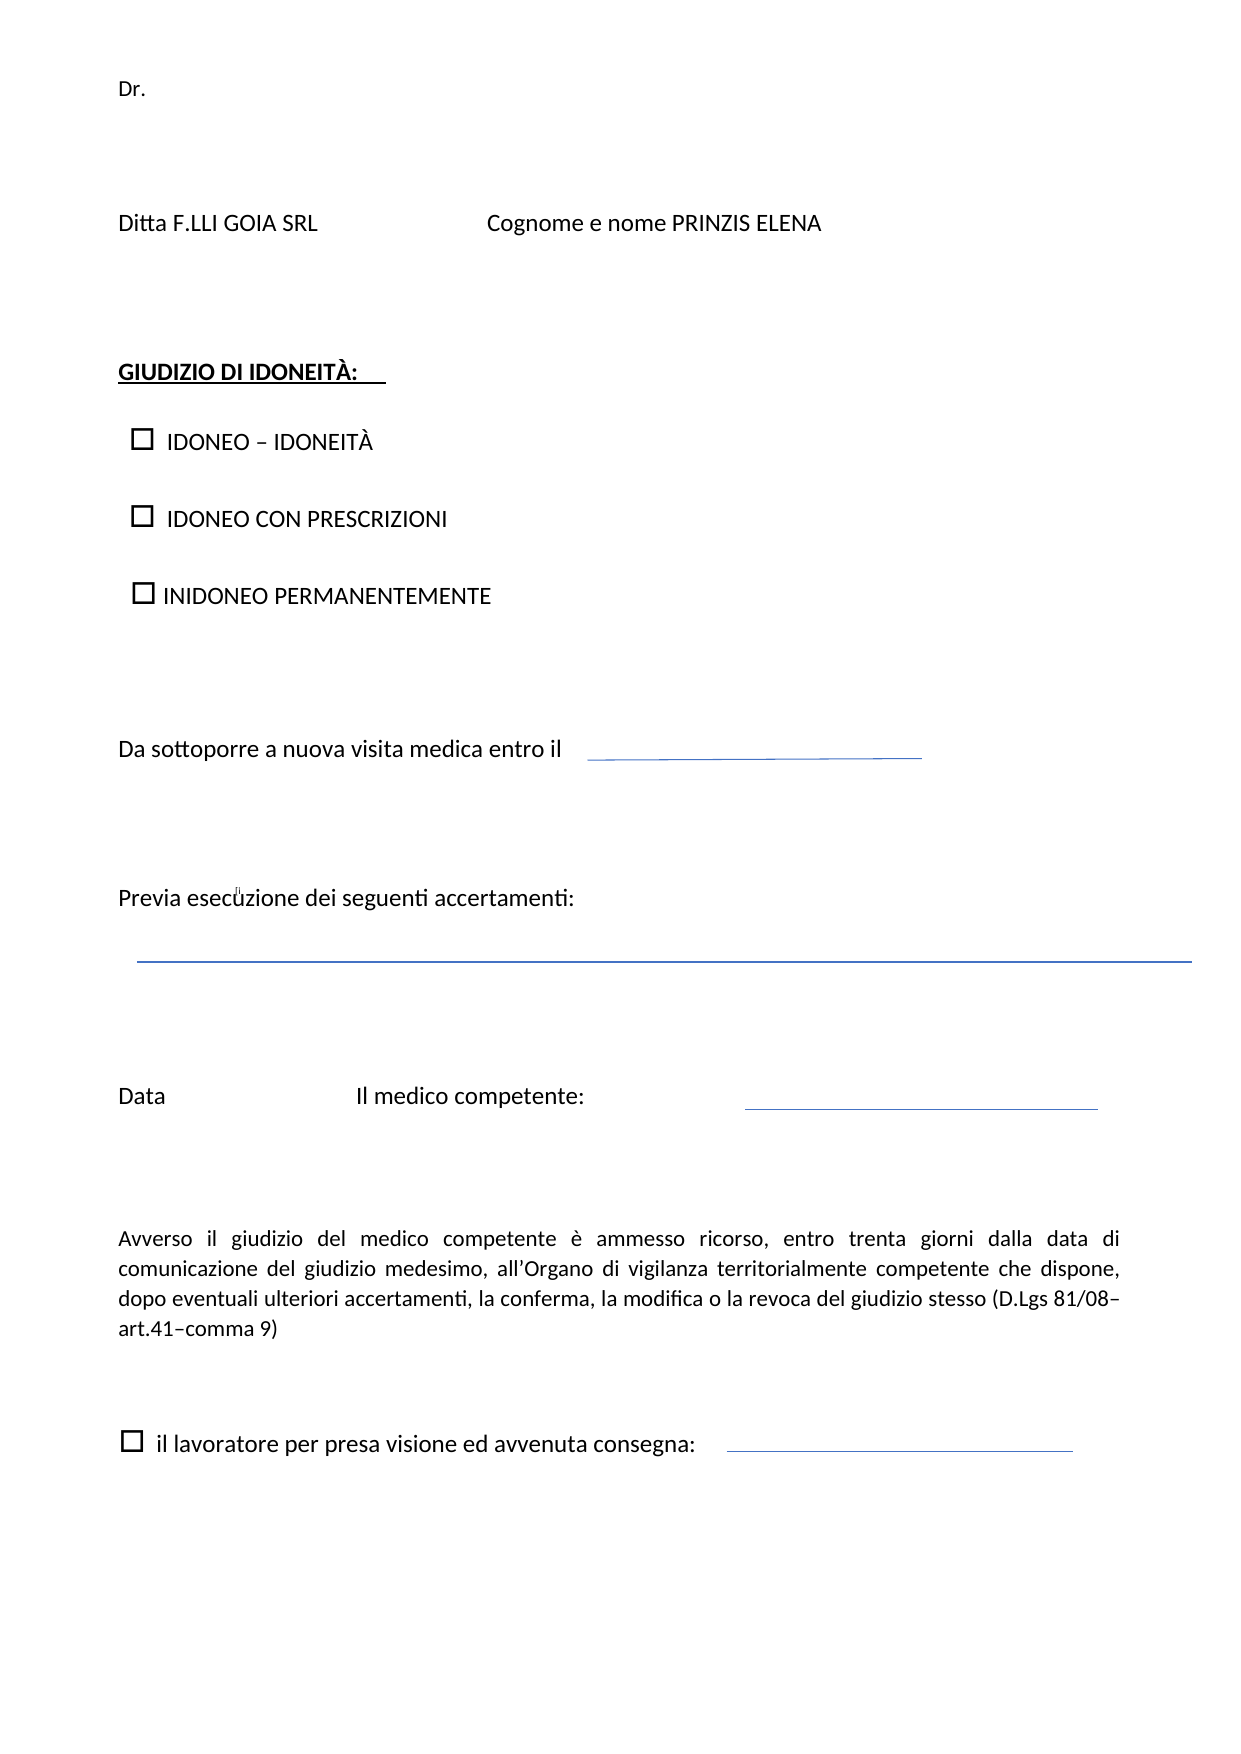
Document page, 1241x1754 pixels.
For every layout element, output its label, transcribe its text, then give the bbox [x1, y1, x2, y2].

text □ IDONEO – IDONEITÀ [118, 406, 1122, 462]
text Avverso il giudizio del medico competente è ammesso ricorso, entro trenta giorni dalla data di comunicazione del giudizio medesimo, all’Organo di vigilanza territorialmente competente che dispone, dopo eventuali ulteriori accertamenti, la conferma, la modifica o la revoca del giudizio stesso (D.Lgs 81/08–art.41–comma 9) [118, 1224, 1122, 1342]
text GIUDIZIO DI IDONEITÀ: [118, 356, 1122, 387]
text Data Il medico competente: [118, 1080, 1122, 1111]
text Ditta F.LLI GOIA SRL Cognome e nome PRINZIS ELENA [118, 207, 1122, 238]
text □ IDONEO CON PRESCRIZIONI [118, 483, 1122, 539]
text □ INIDONEO PERMANENTEMENTE [118, 560, 1122, 616]
text Da sottoporre a nuova visita medica entro il [118, 733, 1122, 764]
text Previa esecuzione dei seguenti accertamenti: [118, 882, 1122, 913]
text □ il lavoratore per presa visione ed avvenuta consegna: [118, 1408, 1122, 1464]
